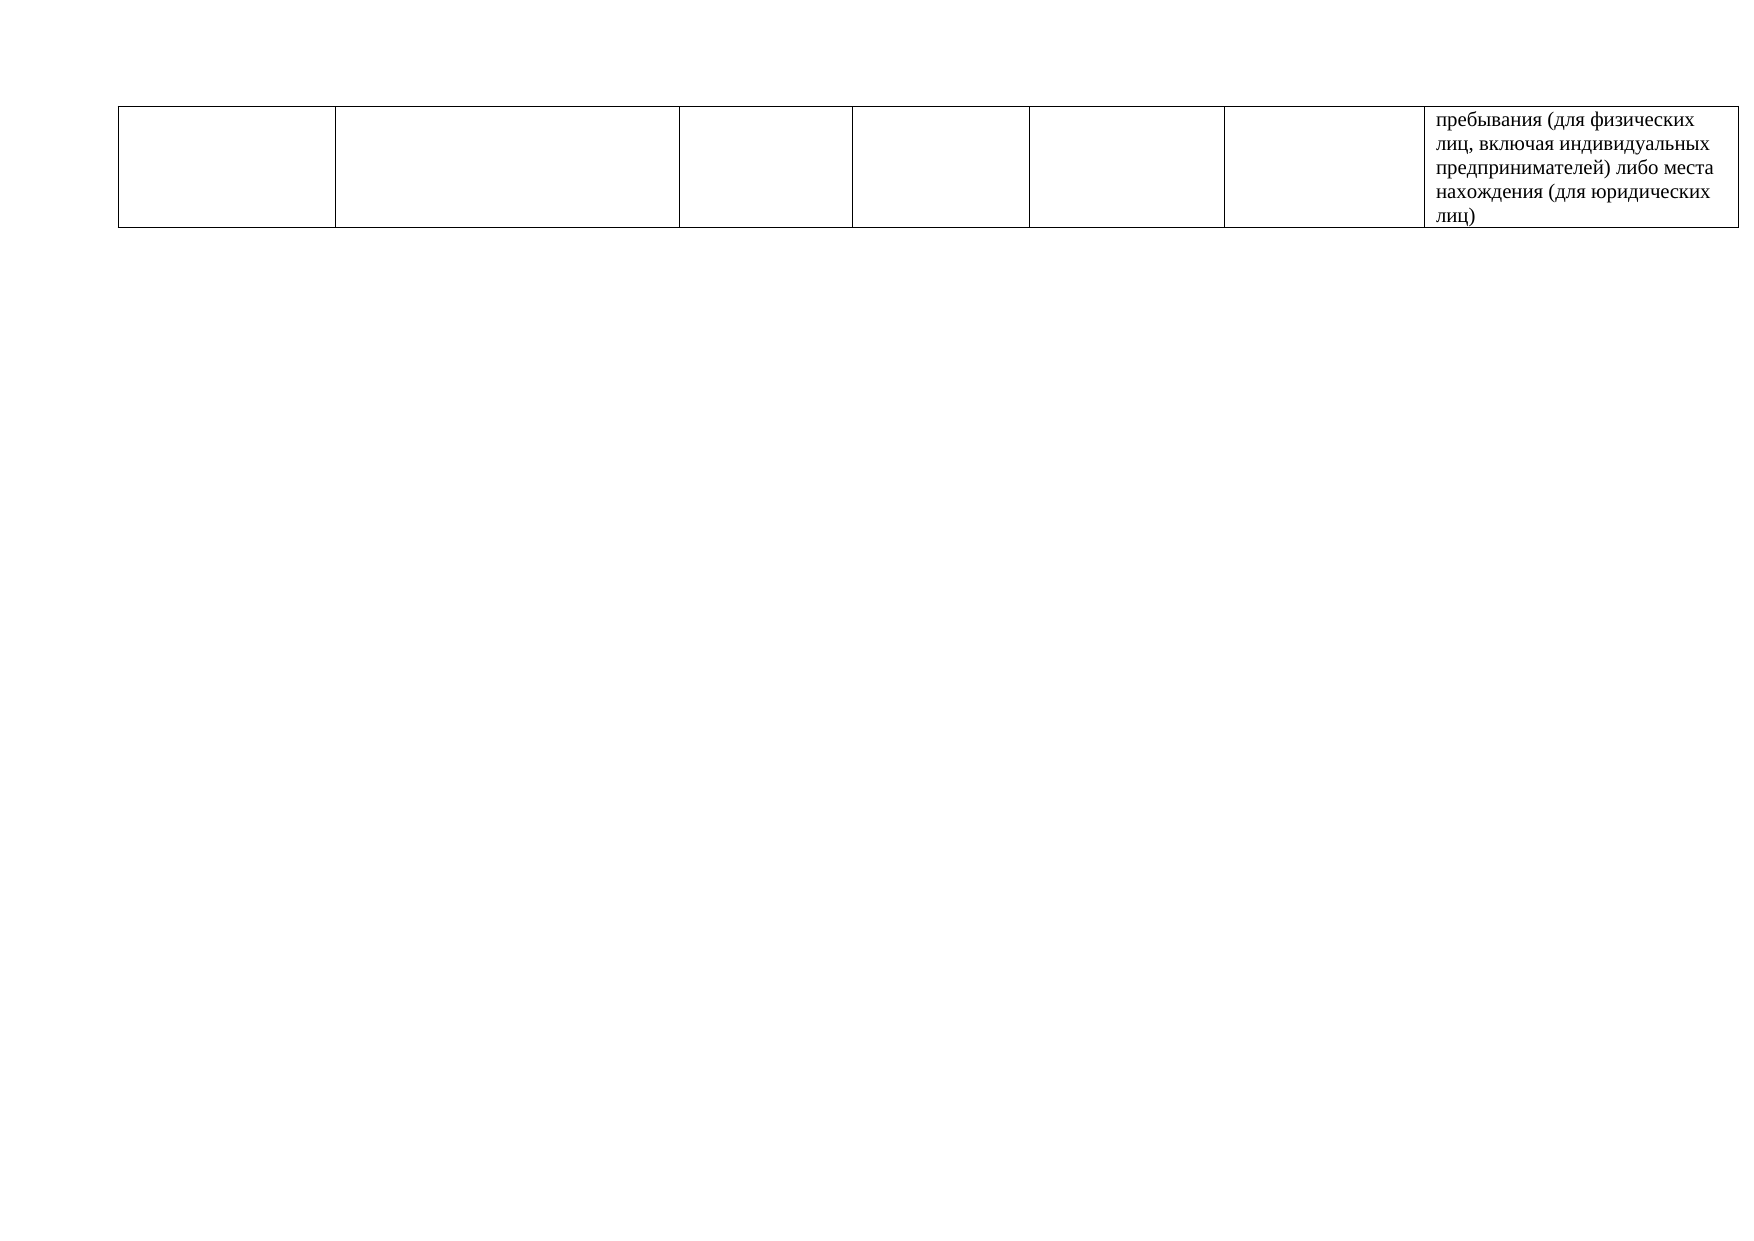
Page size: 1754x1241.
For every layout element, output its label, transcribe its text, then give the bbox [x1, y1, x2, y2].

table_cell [1030, 107, 1224, 227]
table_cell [119, 107, 335, 227]
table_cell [1425, 107, 1738, 227]
table_cell - [1225, 107, 1424, 227]
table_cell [680, 107, 852, 227]
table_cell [853, 107, 1029, 227]
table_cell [336, 107, 679, 227]
